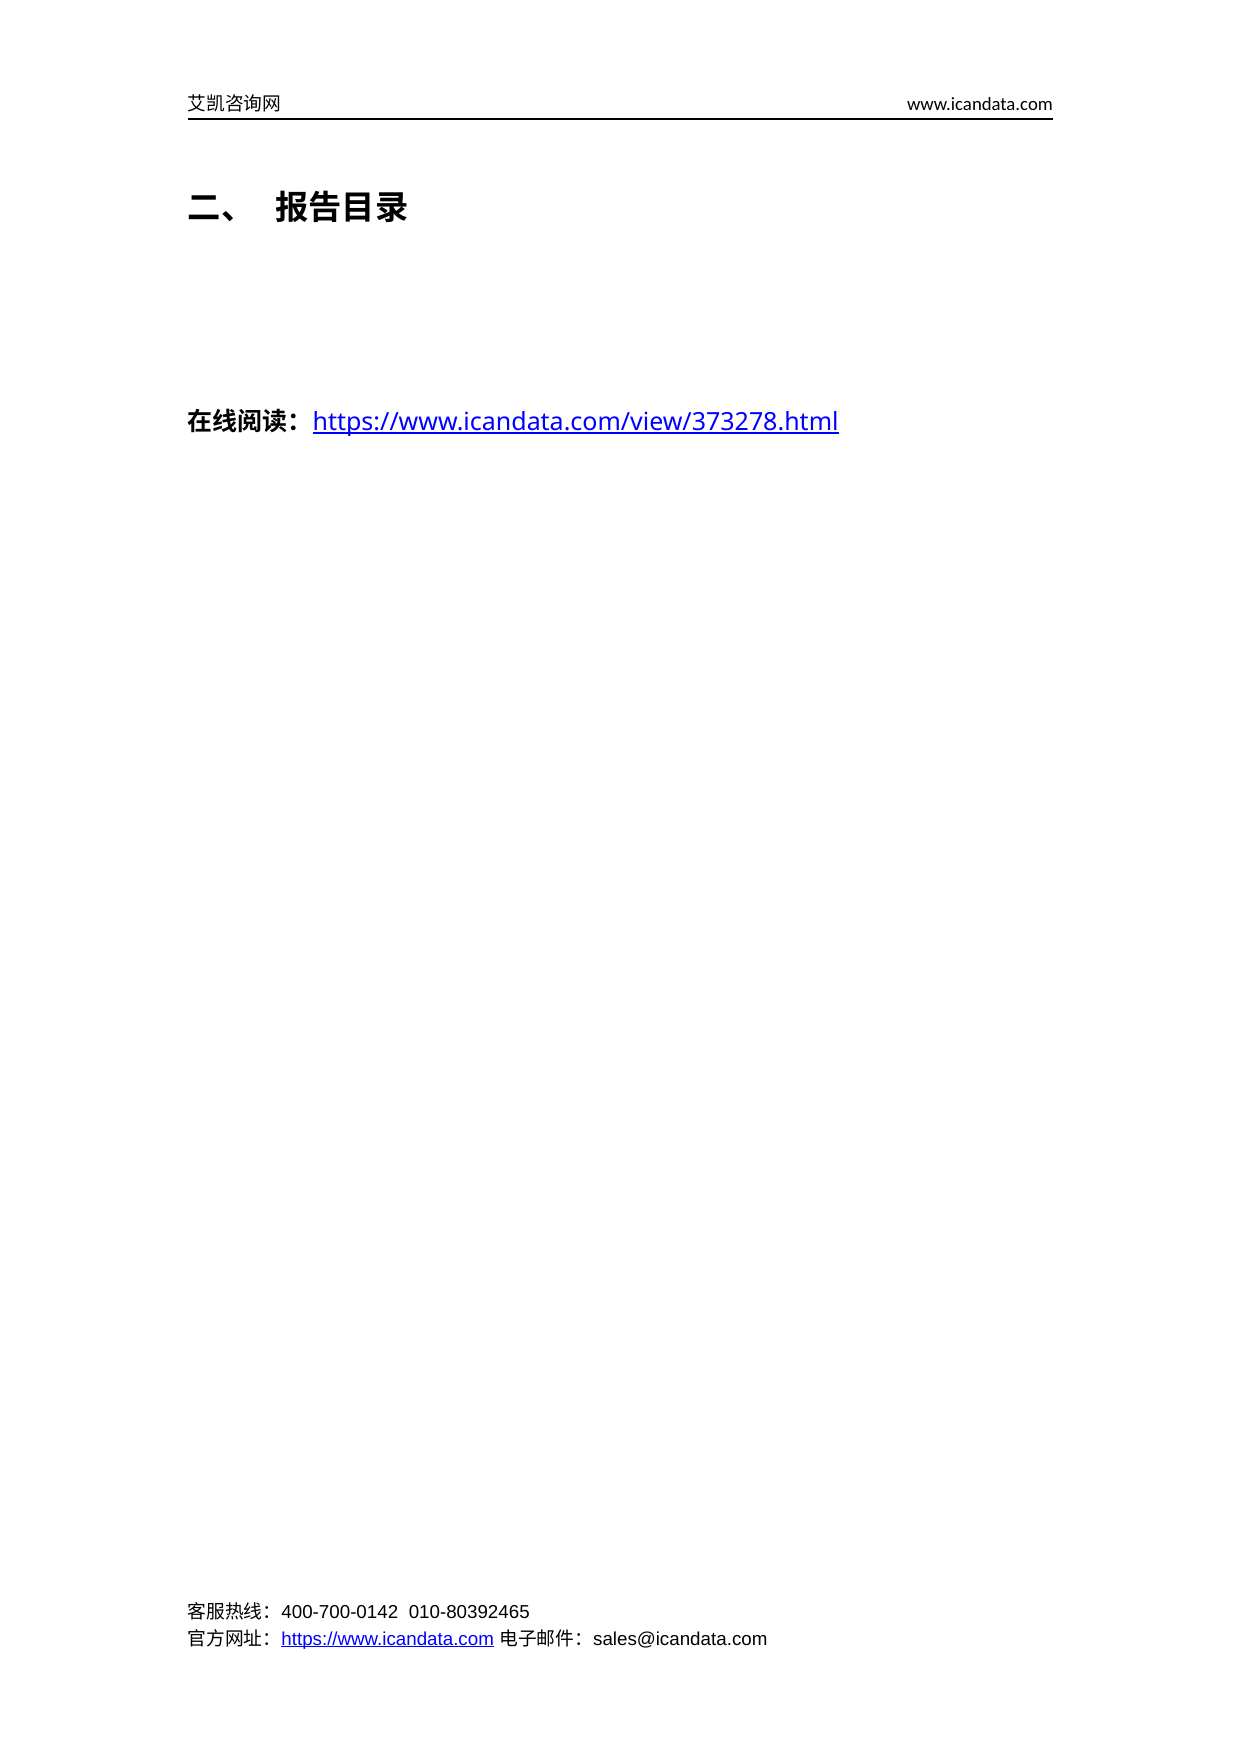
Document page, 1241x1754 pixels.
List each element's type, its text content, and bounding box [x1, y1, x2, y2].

text 在线阅读：https://www.icandata.com/view/373278.html [187, 387, 1053, 452]
subtitle 报告目录 [187, 172, 1053, 237]
